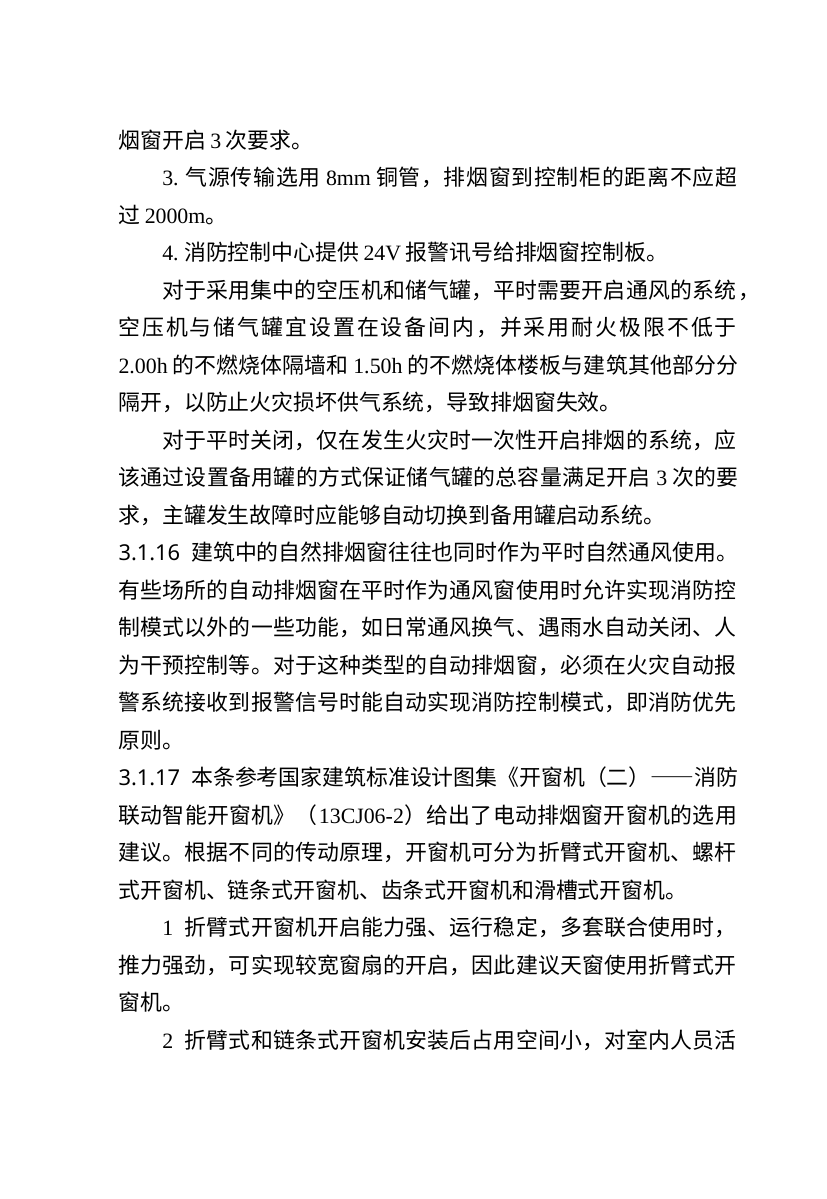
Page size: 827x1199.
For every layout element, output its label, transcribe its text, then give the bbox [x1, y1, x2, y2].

text 1 折臂式开窗机开启能力强、运行稳定，多套联合使用时，推力强劲，可实现较宽窗扇的开启，因此建议天窗使用折臂式开窗机。 [118, 906, 738, 1018]
text 3.1.17 本条参考国家建筑标准设计图集《开窗机（二）——消防联动智能开窗机》（13CJ06-2）给出了电动排烟窗开窗机的选用建议。根据不同的传动原理，开窗机可分为折臂式开窗机、螺杆式开窗机、链条式开窗机、齿条式开窗机和滑槽式开窗机。 [118, 756, 738, 906]
text 3.1.16 建筑中的自然排烟窗往往也同时作为平时自然通风使用。有些场所的自动排烟窗在平时作为通风窗使用时允许实现消防控制模式以外的一些功能，如日常通风换气、遇雨水自动关闭、人为干预控制等。对于这种类型的自动排烟窗，必须在火灾自动报警系统接收到报警信号时能自动实现消防控制模式，即消防优先原则。 [118, 531, 738, 756]
text 对于采用集中的空压机和储气罐，平时需要开启通风的系统，空压机与储气罐宜设置在设备间内，并采用耐火极限不低于2.00h的不燃烧体隔墙和1.50h的不燃烧体楼板与建筑其他部分分隔开，以防止火灾损坏供气系统，导致排烟窗失效。 [118, 268, 738, 418]
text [118, 118, 738, 156]
text 3. 气源传输选用8mm铜管，排烟窗到控制柜的距离不应超过2000m。 [118, 156, 738, 231]
text 对于平时关闭，仅在发生火灾时一次性开启排烟的系统，应该通过设置备用罐的方式保证储气罐的总容量满足开启3次的要求，主罐发生故障时应能够自动切换到备用罐启动系统。 [118, 418, 738, 531]
text 4. 消防控制中心提供24V报警讯号给排烟窗控制板。 [118, 231, 738, 268]
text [118, 1018, 738, 1056]
